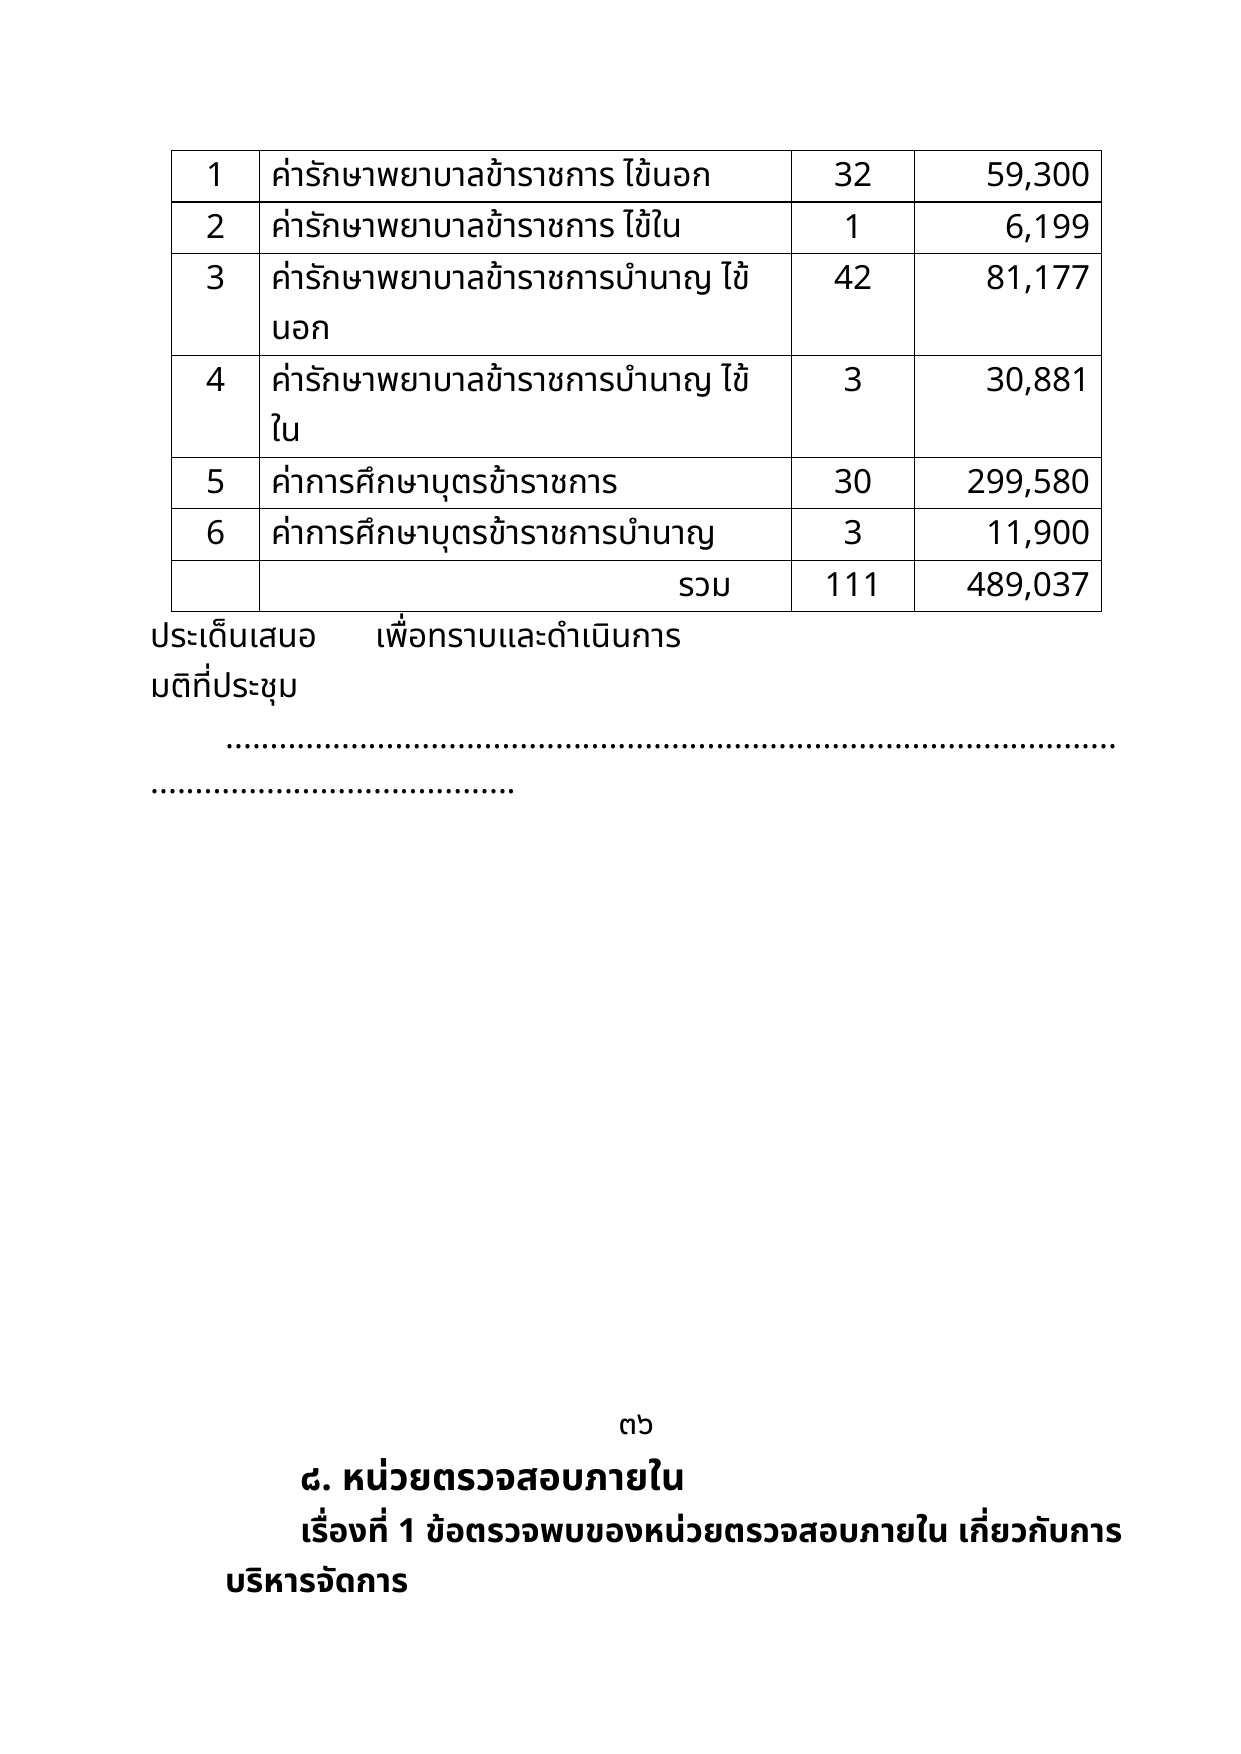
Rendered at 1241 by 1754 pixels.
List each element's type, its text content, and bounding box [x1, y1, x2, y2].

table_cell 81,177 [915, 254, 1101, 355]
table_cell 59,300 [915, 151, 1101, 201]
text ๘. หน่วยตรวจสอบภายใน [225, 1450, 1122, 1507]
table_cell 111 [792, 561, 914, 611]
table_cell 1 [172, 151, 259, 201]
table_cell 4 [172, 356, 259, 457]
text ประเด็นเสนอ เพื่อทราบและดำเนินการ [150, 612, 1122, 662]
table_cell 3 [172, 254, 259, 355]
table_cell 5 [172, 458, 259, 508]
table_cell ค่ารักษาพยาบาลข้าราชการบำนาญ ไข้ใน [260, 356, 791, 457]
table_cell 6 [172, 509, 259, 559]
table_cell [172, 561, 259, 611]
table_cell 299,580 [915, 458, 1101, 508]
table_cell 32 [792, 151, 914, 201]
table_cell ค่ารักษาพยาบาลข้าราชการบำนาญ ไข้นอก [260, 254, 791, 355]
table_cell ค่าการศึกษาบุตรข้าราชการบำนาญ [260, 509, 791, 559]
text มติที่ประชุม ............................................................................................................................................. [150, 662, 1122, 804]
table_cell 489,037 [915, 561, 1101, 611]
text เรื่องที่ 1 ข้อตรวจพบของหน่วยตรวจสอบภายใน เกี่ยวกับการบริหารจัดการ [225, 1507, 1122, 1608]
table_cell 1 [792, 203, 914, 253]
text ๓๖ [150, 1399, 1122, 1450]
table_cell รวม [260, 561, 791, 611]
table_cell 3 [792, 509, 914, 559]
table_cell 3 [792, 356, 914, 457]
table_cell 30 [792, 458, 914, 508]
table_cell 2 [172, 203, 259, 253]
table_cell 42 [792, 254, 914, 355]
table_cell ค่ารักษาพยาบาลข้าราชการ ไข้นอก [260, 151, 791, 201]
table_cell 30,881 [915, 356, 1101, 457]
table_cell 6,199 [915, 203, 1101, 253]
table_cell 11,900 [915, 509, 1101, 559]
table_cell ค่ารักษาพยาบาลข้าราชการ ไข้ใน [260, 203, 791, 253]
table_cell ค่าการศึกษาบุตรข้าราชการ [260, 458, 791, 508]
